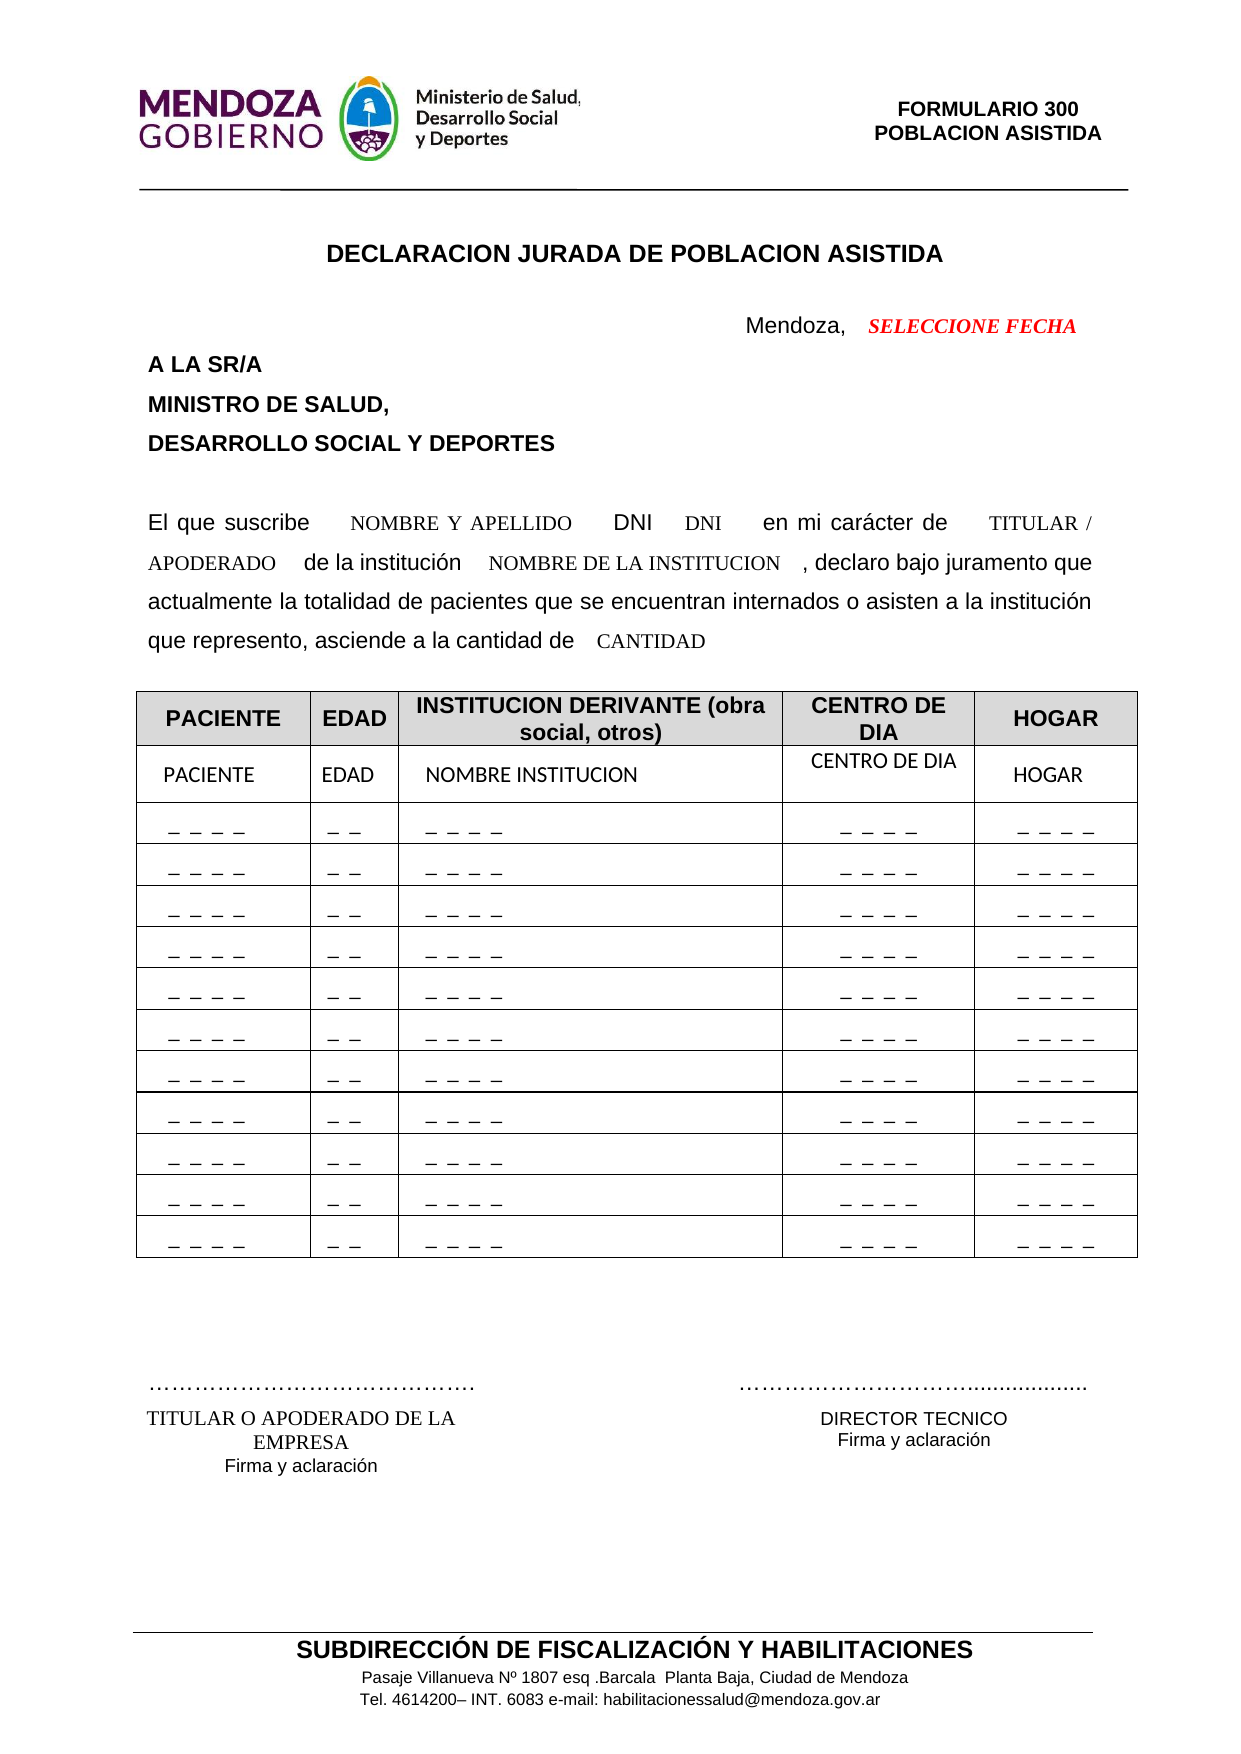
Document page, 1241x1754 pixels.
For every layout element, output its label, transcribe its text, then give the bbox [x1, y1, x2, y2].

table_header CENTRO DE DIA [783, 692, 974, 745]
table_cell [311, 844, 398, 884]
table_cell [975, 844, 1137, 884]
table_cell [311, 1093, 398, 1133]
table_cell [137, 927, 310, 967]
table_cell [137, 886, 310, 926]
table_cell [783, 1216, 974, 1257]
table_cell [137, 1010, 310, 1050]
text DESARROLLO SOCIAL Y DEPORTES [148, 430, 1092, 456]
table_cell [783, 746, 974, 802]
table_cell [399, 1134, 782, 1174]
table_cell [311, 1175, 398, 1215]
table_cell [399, 746, 782, 802]
table_cell [137, 1134, 310, 1174]
table_cell [311, 746, 398, 802]
table_cell [311, 1134, 398, 1174]
table_cell [975, 886, 1137, 926]
table_cell [975, 1175, 1137, 1215]
table_header EDAD [311, 692, 398, 745]
table_cell [311, 1010, 398, 1050]
table_cell [783, 1010, 974, 1050]
table_cell [311, 1216, 398, 1257]
table_cell [783, 968, 974, 1009]
table_cell [783, 844, 974, 884]
table_cell [975, 968, 1137, 1009]
table_cell [399, 968, 782, 1009]
table_header INSTITUCION DERIVANTE (obra social, otros) [399, 692, 782, 745]
table_cell [399, 927, 782, 967]
table_cell [399, 803, 782, 843]
table_cell [975, 1051, 1137, 1091]
table_cell [975, 746, 1137, 802]
table_cell [399, 1216, 782, 1257]
table_cell [399, 844, 782, 884]
table_cell [311, 927, 398, 967]
table_cell [783, 1093, 974, 1133]
table_cell [137, 1051, 310, 1091]
table_cell [137, 803, 310, 843]
table_cell [311, 803, 398, 843]
table_cell [399, 1051, 782, 1091]
table_cell [311, 886, 398, 926]
table_cell [975, 803, 1137, 843]
table_cell [399, 1093, 782, 1133]
table_cell [783, 803, 974, 843]
table_cell [137, 1175, 310, 1215]
table_cell [783, 1134, 974, 1174]
table_cell [783, 1175, 974, 1215]
picture [139, 76, 581, 161]
table_cell [399, 886, 782, 926]
table_cell [783, 1051, 974, 1091]
table_cell [137, 746, 310, 802]
table_cell [311, 1051, 398, 1091]
table_cell [975, 1093, 1137, 1133]
table_cell [399, 1175, 782, 1215]
text DECLARACION JURADA DE POBLACION ASISTIDA [133, 239, 1093, 268]
text Mendoza, [148, 312, 1092, 338]
text El que suscribe DNI en mi carácter de de la institución , declaro bajo juramento que actualmente la totalidad de pacientes que se encuentran internados o asisten a la institución que represento, asciende a la cantidad de [148, 509, 1092, 654]
table_cell [137, 968, 310, 1009]
table_cell [975, 1134, 1137, 1174]
text A LA SR/A [148, 351, 1092, 377]
table_cell [975, 927, 1137, 967]
table_header PACIENTE [137, 692, 310, 745]
table_cell [399, 1010, 782, 1050]
text MINISTRO DE SALUD, [148, 391, 1092, 417]
table_cell [975, 1010, 1137, 1050]
table_cell [137, 1093, 310, 1133]
table_cell [975, 1216, 1137, 1257]
table_cell [783, 927, 974, 967]
table_cell [783, 886, 974, 926]
table_cell [311, 968, 398, 1009]
text ……………………………………. …………………………................... [148, 1369, 1092, 1396]
table_cell [137, 844, 310, 884]
table_cell [137, 1216, 310, 1257]
table_header HOGAR [975, 692, 1137, 745]
